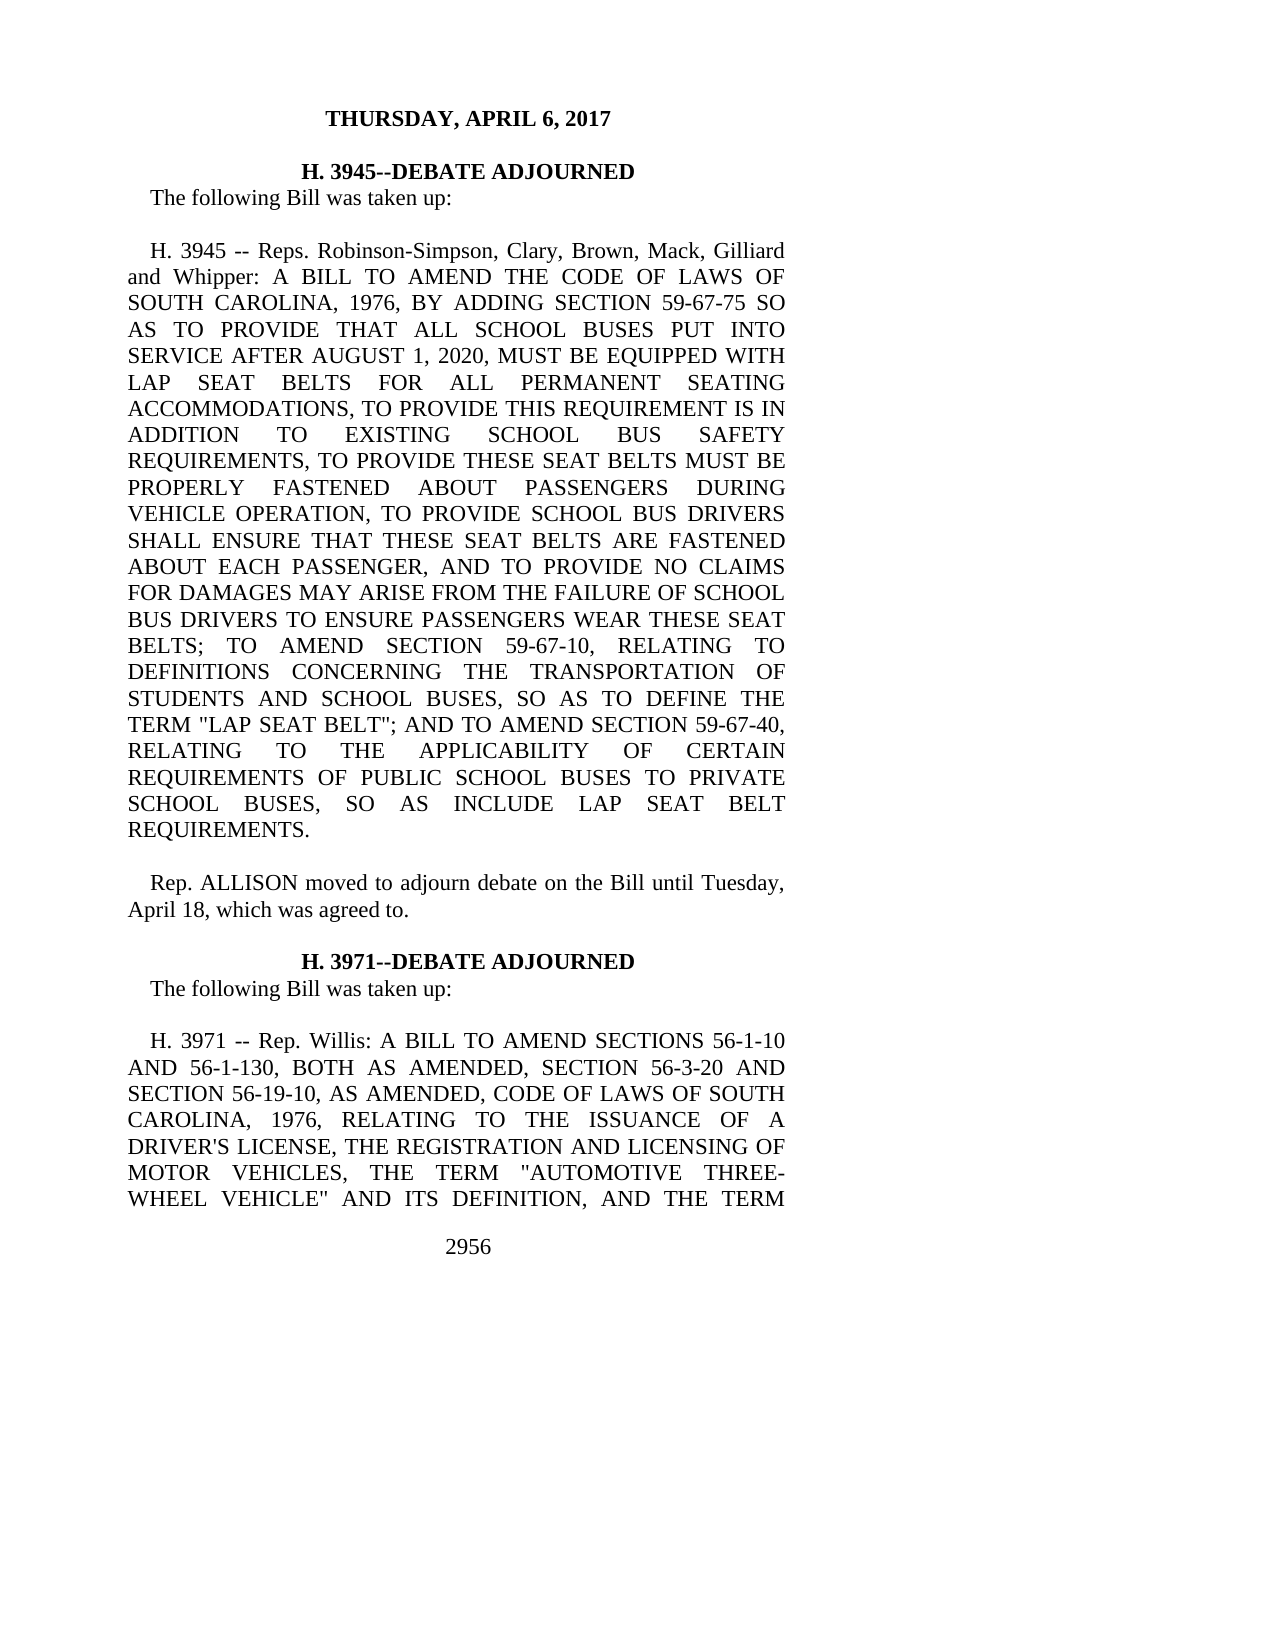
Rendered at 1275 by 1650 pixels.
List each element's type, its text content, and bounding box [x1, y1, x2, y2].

text The following Bill was taken up: [127, 975, 786, 1001]
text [127, 1027, 786, 1212]
text The following Bill was taken up: [127, 184, 786, 210]
text H. 3945 -- Reps. Robinson-Simpson, Clary, Brown, Mack, Gilliard and Whipper: A BILL TO AMEND THE CODE OF LAWS OF SOUTH CAROLINA, 1976, BY ADDING SECTION 59-67-75 SO AS TO PROVIDE THAT ALL SCHOOL BUSES PUT INTO SERVICE AFTER AUGUST 1, 2020, MUST BE EQUIPPED WITH LAP SEAT BELTS FOR ALL PERMANENT SEATING ACCOMMODATIONS, TO PROVIDE THIS REQUIREMENT IS IN ADDITION TO EXISTING SCHOOL BUS SAFETY REQUIREMENTS, TO PROVIDE THESE SEAT BELTS MUST BE PROPERLY FASTENED ABOUT PASSENGERS DURING VEHICLE OPERATION, TO PROVIDE SCHOOL BUS DRIVERS SHALL ENSURE THAT THESE SEAT BELTS ARE FASTENED ABOUT EACH PASSENGER, AND TO PROVIDE NO CLAIMS FOR DAMAGES MAY ARISE FROM THE FAILURE OF SCHOOL BUS DRIVERS TO ENSURE PASSENGERS WEAR THESE SEAT BELTS; TO AMEND SECTION 59-67-10, RELATING TO DEFINITIONS CONCERNING THE TRANSPORTATION OF STUDENTS AND SCHOOL BUSES, SO AS TO DEFINE THE TERM "LAP SEAT BELT"; AND TO AMEND SECTION 59-67-40, RELATING TO THE APPLICABILITY OF CERTAIN REQUIREMENTS OF PUBLIC SCHOOL BUSES TO PRIVATE SCHOOL BUSES, SO AS INCLUDE LAP SEAT BELT REQUIREMENTS. [127, 237, 786, 843]
text H. 3971--DEBATE ADJOURNED [127, 948, 786, 975]
text H. 3945--DEBATE ADJOURNED [127, 158, 786, 184]
text Rep. ALLISON moved to adjourn debate on the Bill until Tuesday, April 18, which was agreed to. [127, 869, 786, 922]
